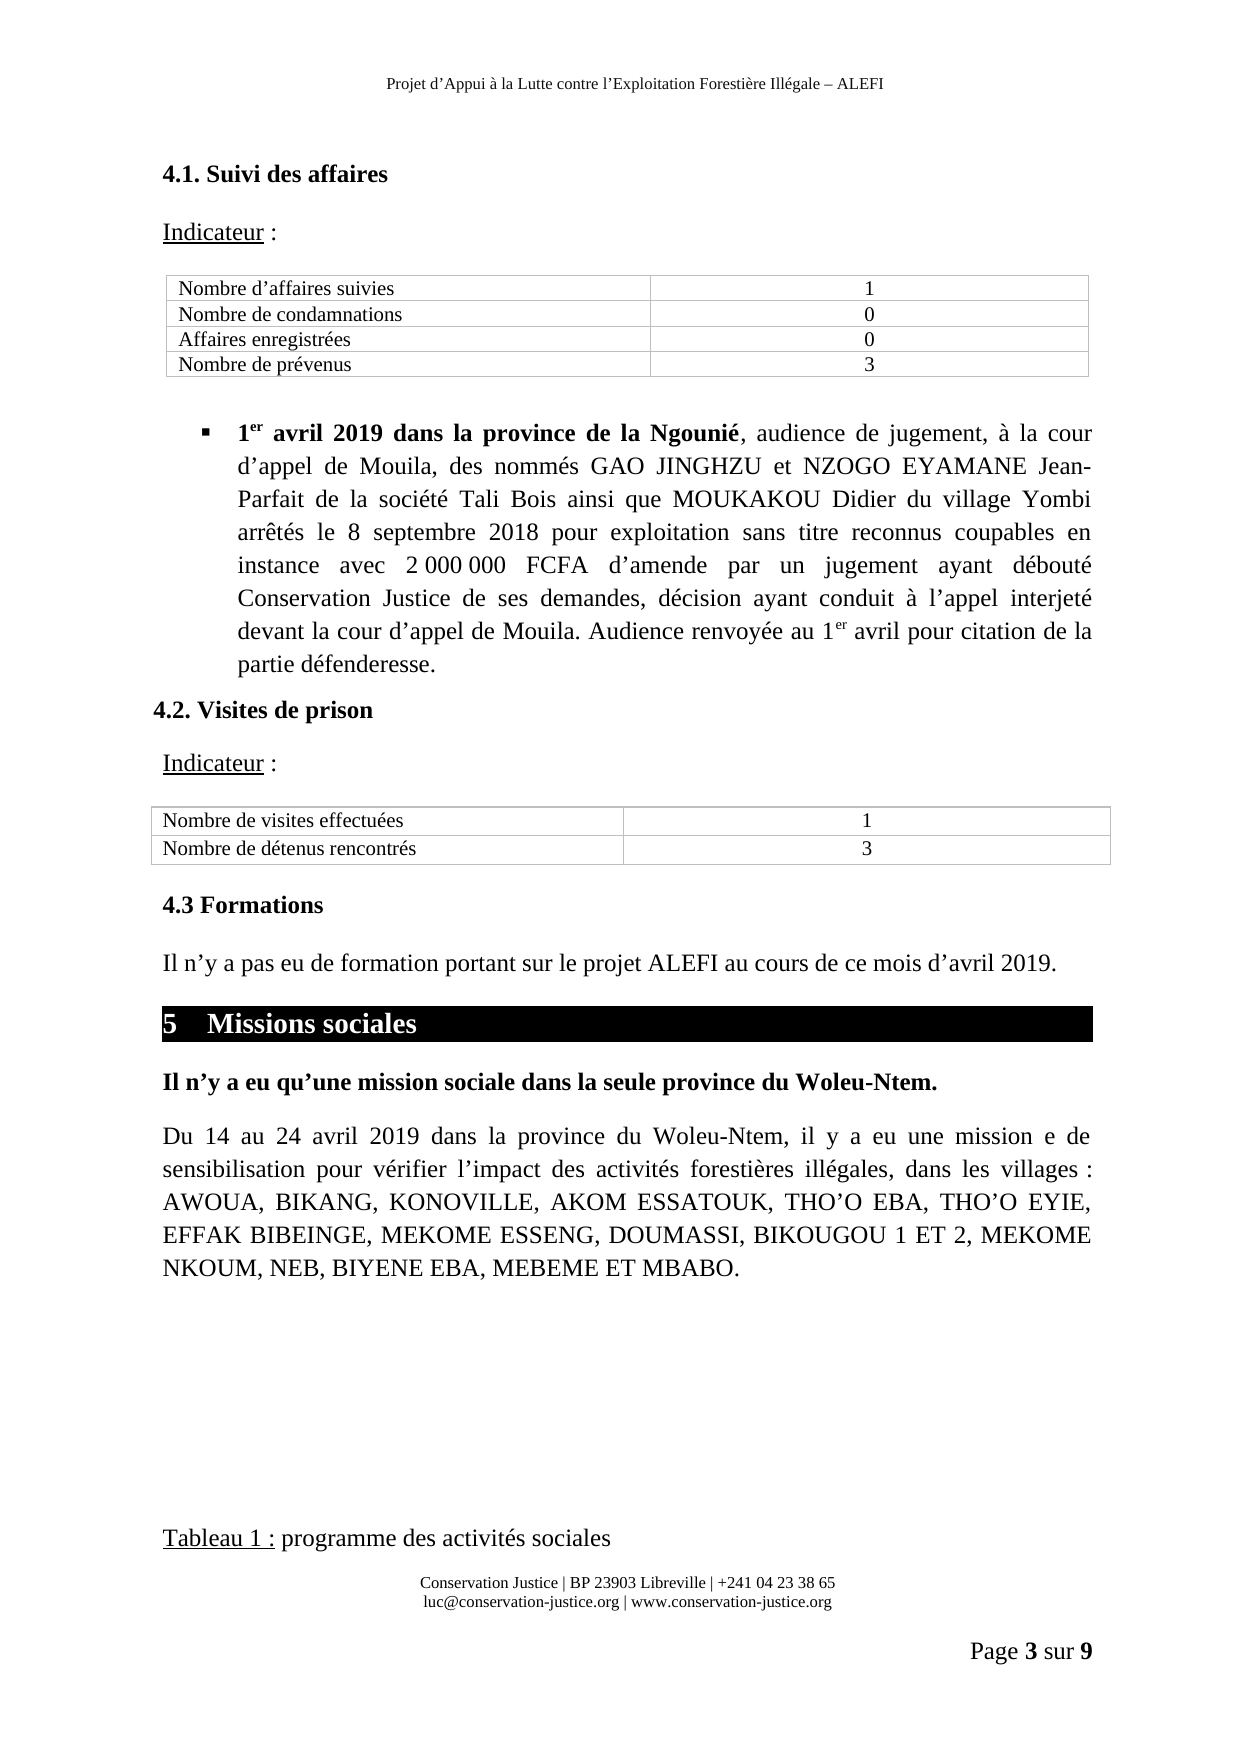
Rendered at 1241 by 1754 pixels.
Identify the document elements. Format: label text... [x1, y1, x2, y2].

text Il n’y a eu qu’une mission sociale dans la seule province du Woleu-Ntem. [162, 1067, 1093, 1096]
table_cell Affaires enregistrées [167, 327, 650, 351]
text Tableau 1 : programme des activités sociales [162, 1523, 1093, 1551]
list 1er avril 2019 dans la province de la Ngounié, audience de jugement, à la cour d’appel de Mouila, des nommés GAO JINGHZU et NZOGO EYAMANE Jean-Parfait de la société Tali Bois ainsi que MOUKAKOU Didier du village Yombi arrêtés le 8 septembre 2018 pour exploitation sans titre reconnus coupables en instance avec 2 000 000 FCFA d’amende par un jugement ayant débouté Conservation Justice de ses demandes, décision ayant conduit à l’appel interjeté devant la cour d’appel de Mouila. Audience renvoyée au 1er avril pour citation de la partie défenderesse. [200, 418, 1093, 678]
table_header 1 [651, 276, 1088, 300]
text 4.1. Suivi des affaires [162, 159, 1093, 188]
text 4.2. Visites de prison [153, 695, 1093, 723]
text Il n’y a pas eu de formation portant sur le projet ALEFI au cours de ce mois d’avril 2019. [162, 948, 1093, 977]
text 4.3 Formations [162, 890, 1093, 918]
table_cell 3 [651, 352, 1088, 376]
subtitle Missions sociales [162, 1006, 1093, 1042]
table_header Nombre d’affaires suivies [167, 276, 650, 300]
table_cell 0 [651, 327, 1088, 351]
text Indicateur : [162, 748, 1093, 777]
table_header 1 [624, 808, 1110, 835]
table_cell 0 [651, 301, 1088, 326]
table_cell 3 [624, 836, 1110, 864]
table_cell Nombre de condamnations [167, 301, 650, 326]
table_cell Nombre de détenus rencontrés [152, 836, 623, 864]
text Indicateur : [162, 217, 1093, 246]
table_cell Nombre de prévenus [167, 352, 650, 376]
table_header Nombre de visites effectuées [152, 808, 623, 835]
text Du 14 au 24 avril 2019 dans la province du Woleu-Ntem, il y a eu une mission e de sensibilisation pour vérifier l’impact des activités forestières illégales, dans les villages : AWOUA, BIKANG, KONOVILLE, AKOM ESSATOUK, THO’O EBA, THO’O EYIE, EFFAK BIBEINGE, MEKOME ESSENG, DOUMASSI, BIKOUGOU 1 ET 2, MEKOME NKOUM, NEB, BIYENE EBA, MEBEME ET MBABO. [162, 1121, 1093, 1282]
